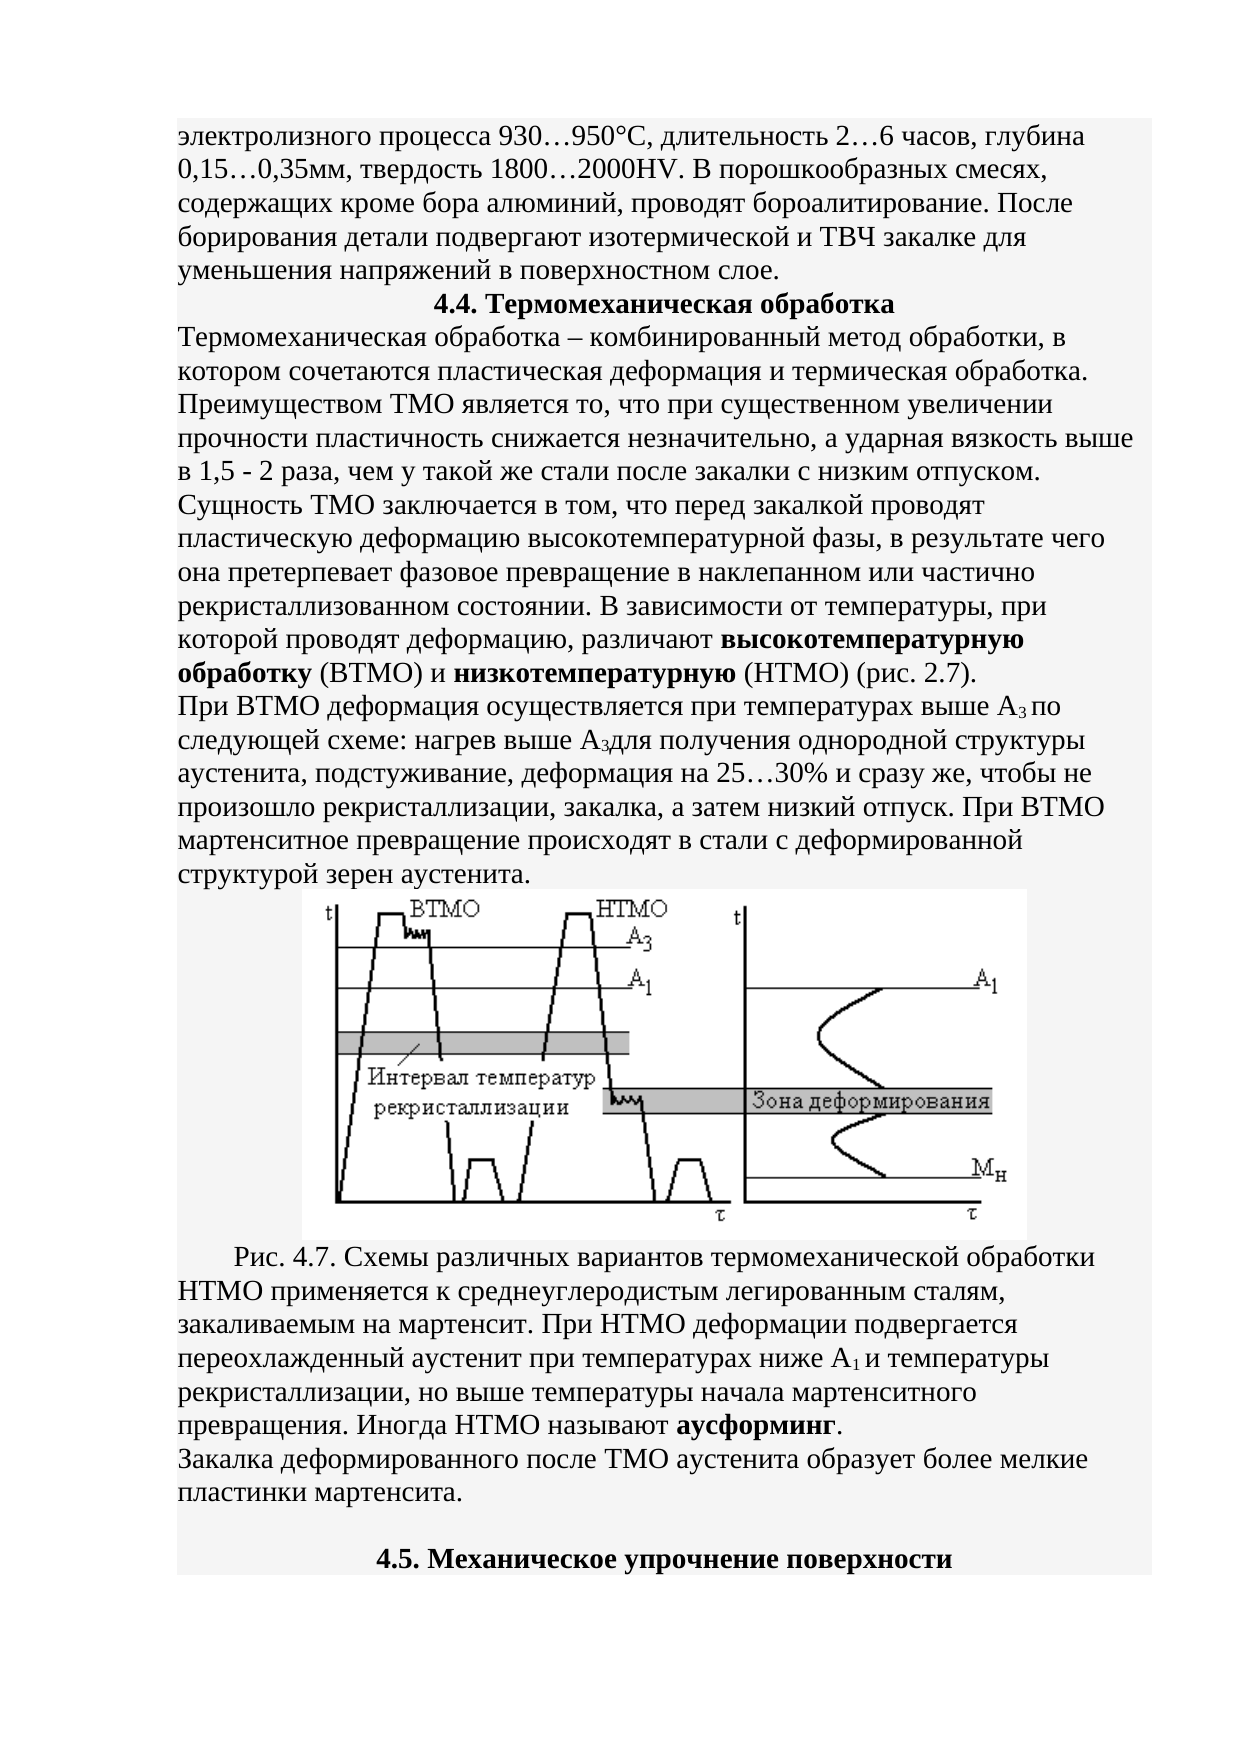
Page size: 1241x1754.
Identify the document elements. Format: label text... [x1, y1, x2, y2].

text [177, 118, 1152, 286]
text Закалка деформированного после ТМО аустенита образует более мелкие пластинки мартенсита. [177, 1441, 1152, 1508]
text Сущность ТМО заключается в том, что перед закалкой проводят пластическую деформацию высокотемпературной фазы, в результате чего она претерпевает фазовое превращение в наклепанном или частично рекристаллизованном состоянии. В зависимости от температуры, при которой проводят деформацию, различают высокотемпературную обработку (ВТМО) и низкотемпературную (НТМО) (рис. 2.7). [177, 487, 1152, 688]
text Рис. 4.7. Схемы различных вариантов термомеханической обработки [177, 1239, 1152, 1273]
text 4.5. Механическое упрочнение поверхности [177, 1541, 1152, 1575]
picture [302, 889, 1027, 1240]
text Термомеханическая обработка – комбинированный метод обработки, в котором сочетаются пластическая деформация и термическая обработка. [177, 319, 1152, 386]
text При ВТМО деформация осуществляется при температурах выше А3 по следующей схеме: нагрев выше А3для получения однородной структуры аустенита, подстуживание, деформация на 25…30% и сразу же, чтобы не произошло рекристаллизации, закалка, а затем низкий отпуск. При ВТМО мартенситное превращение происходят в стали с деформированной структурой зерен аустенита. [177, 688, 1152, 889]
text 4.4. Термомеханическая обработка [177, 286, 1152, 319]
text НТМО применяется к среднеуглеродистым легированным сталям, закаливаемым на мартенсит. При НТМО деформации подвергается переохлажденный аустенит при температурах ниже А1 и температуры рекристаллизации, но выше температуры начала мартенситного превращения. Иногда НТМО называют аусформинг. [177, 1273, 1152, 1441]
text Преимуществом ТМО является то, что при существенном увеличении прочности пластичность снижается незначительно, а ударная вязкость выше в 1,5 - 2 раза, чем у такой же стали после закалки с низким отпуском. [177, 386, 1152, 487]
